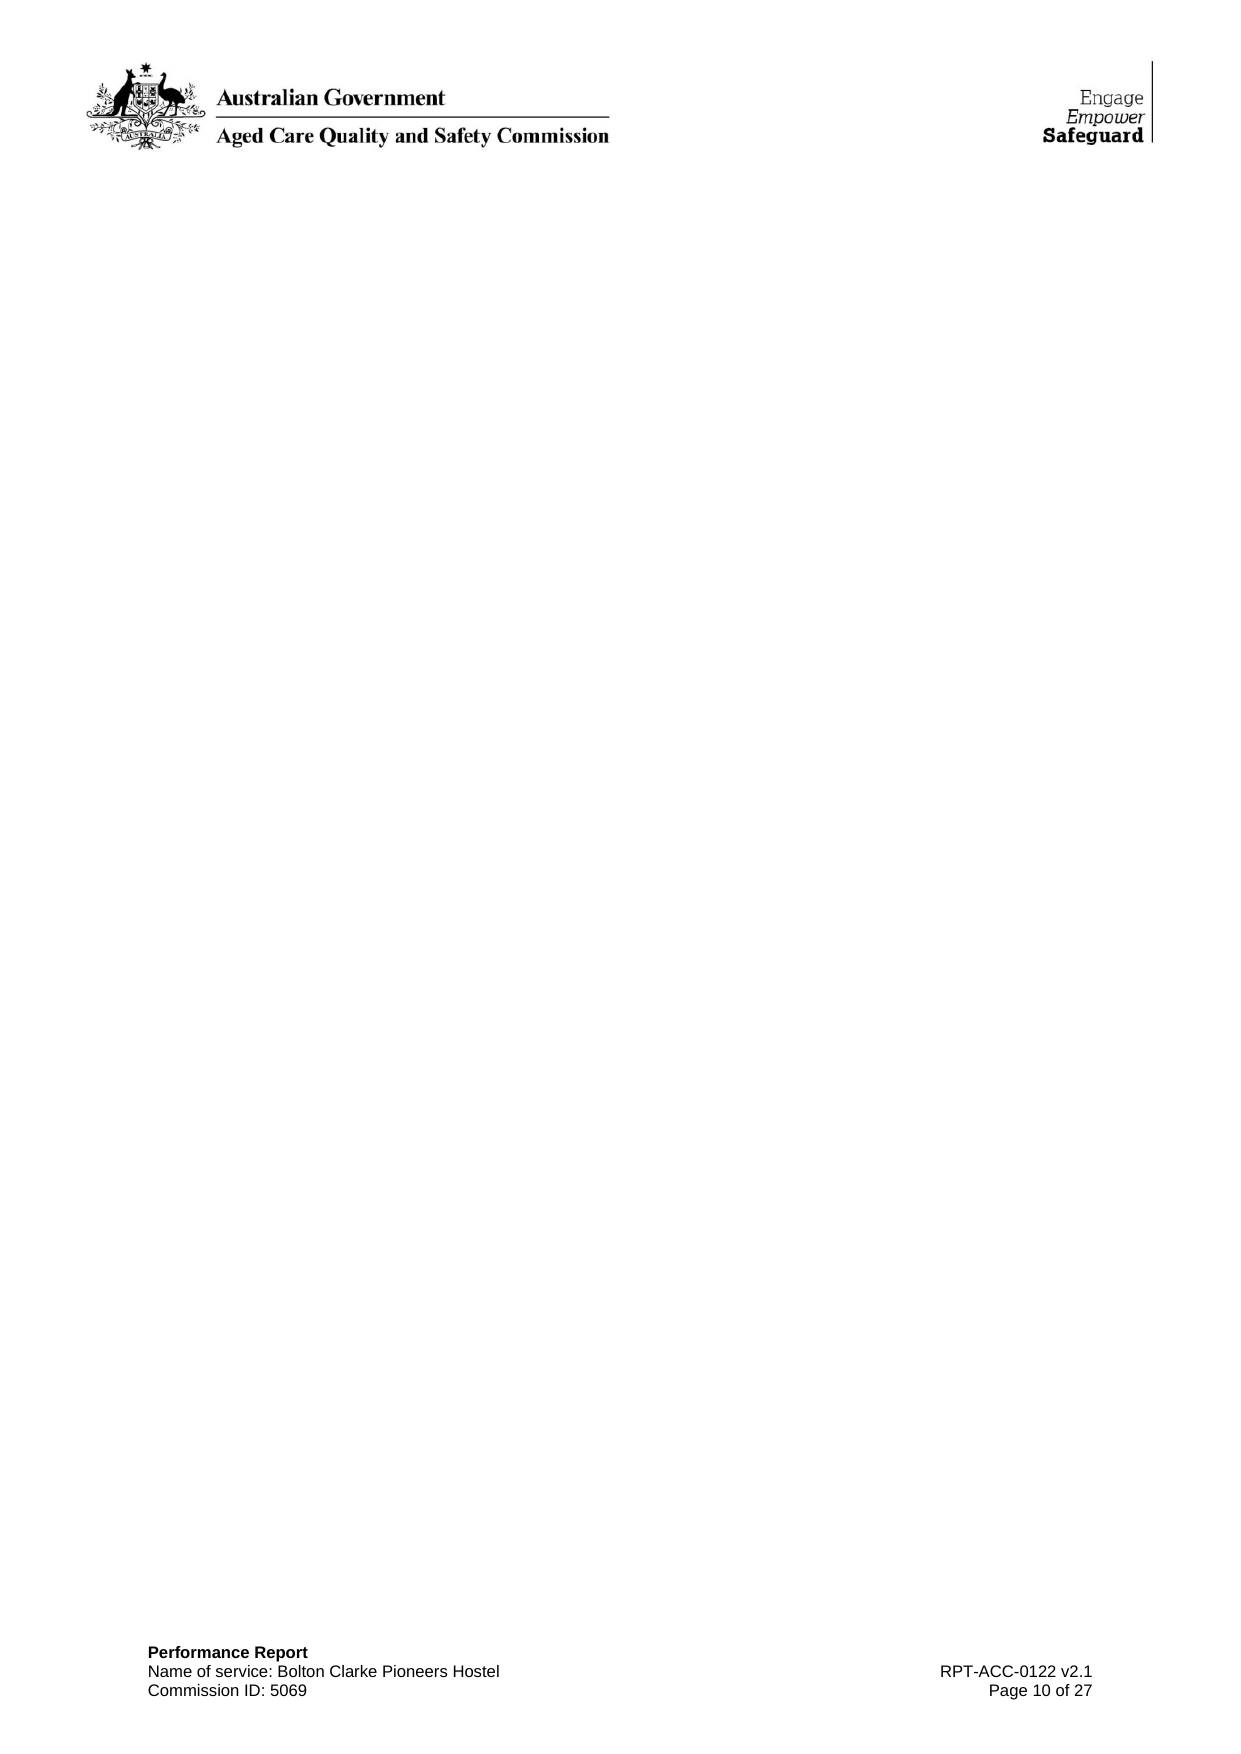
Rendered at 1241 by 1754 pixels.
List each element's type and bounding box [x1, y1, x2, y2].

picture [0, 1, 1241, 171]
